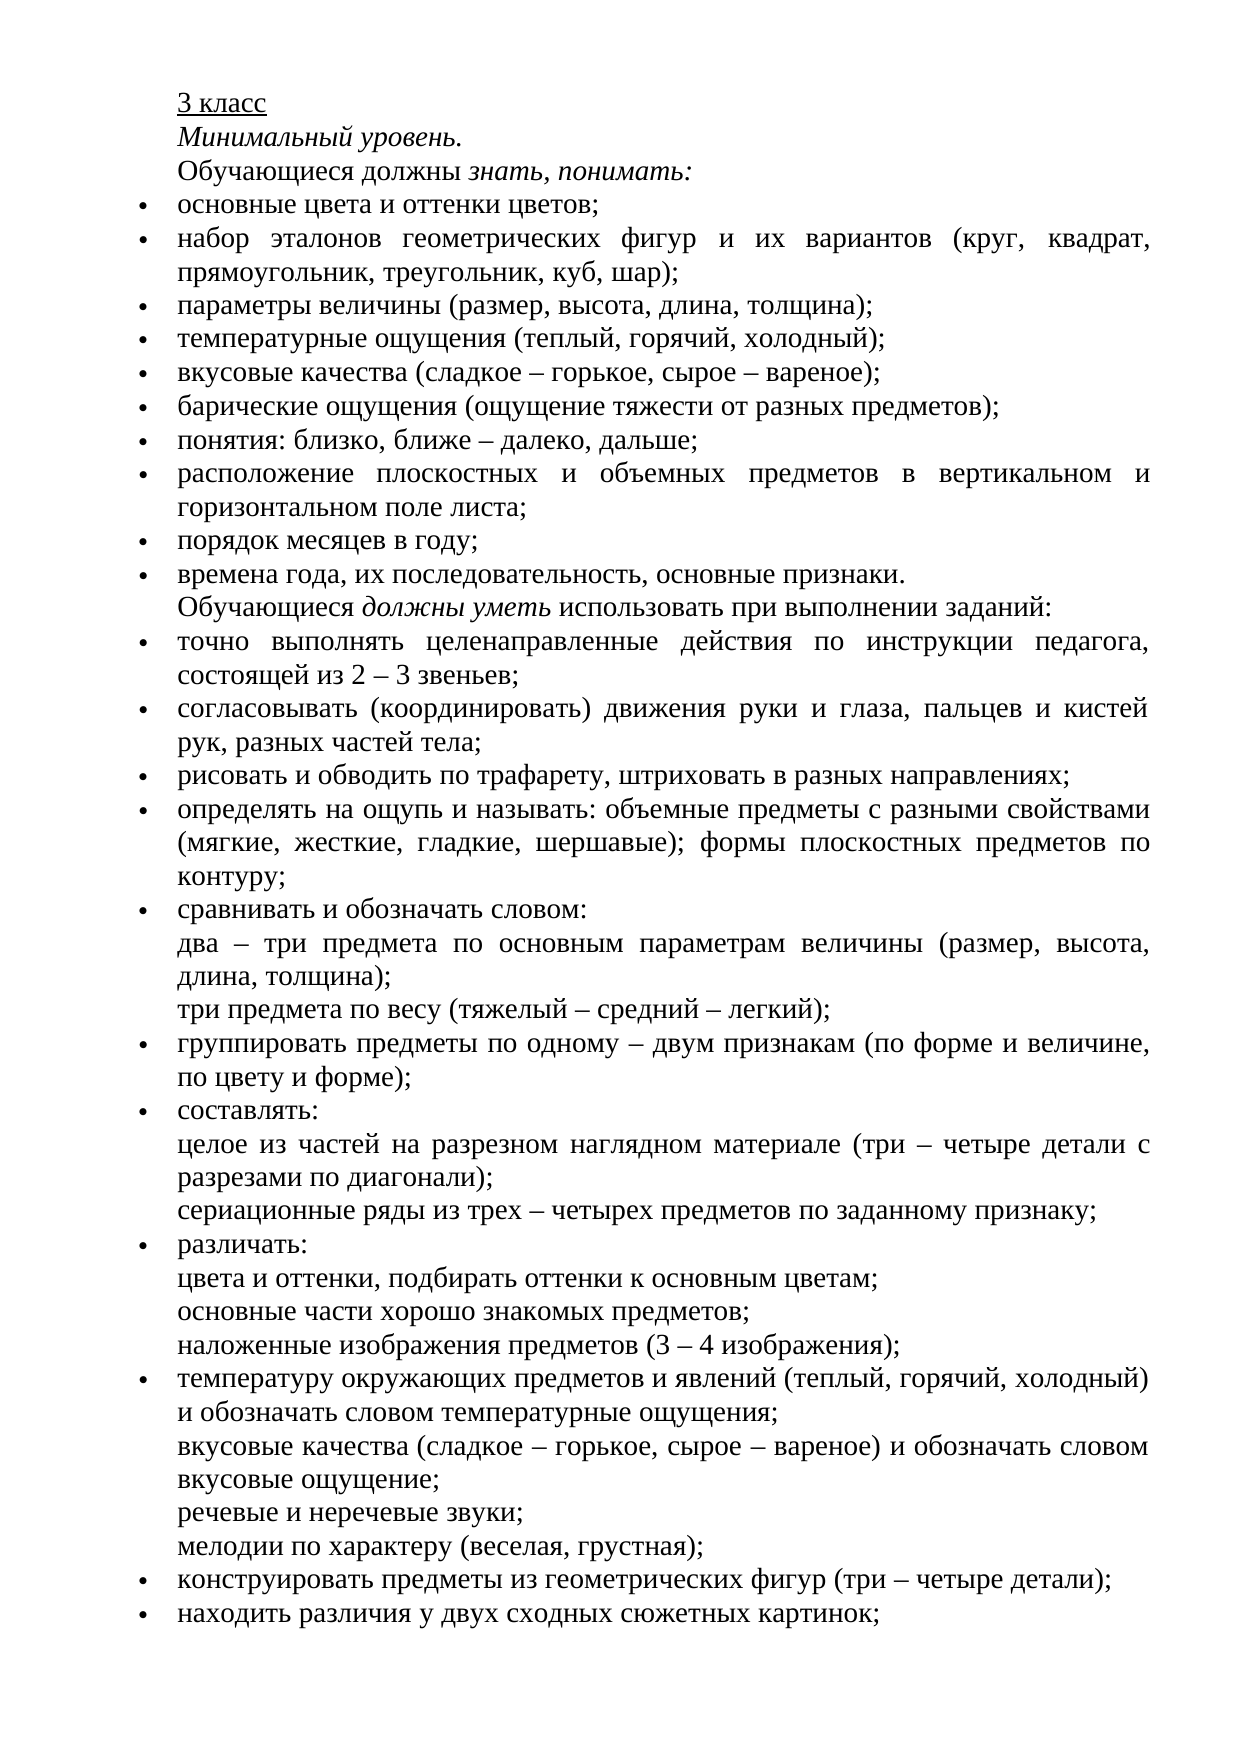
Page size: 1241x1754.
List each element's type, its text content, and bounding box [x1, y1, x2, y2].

text два – три предмета по основным параметрам величины (размер, высота, длина, толщина); [177, 925, 1151, 992]
list набор эталонов геометрических фигур и их вариантов (круг, квадрат, прямоугольник, треугольник, куб, шар); [139, 221, 1151, 288]
text сериационные ряды из трех – четырех предметов по заданному признаку; [177, 1193, 1240, 1226]
list составлять: [139, 1093, 1240, 1126]
text цвета и оттенки, подбирать оттенки к основным цветам; основные части хорошо знакомых предметов; наложенные изображения предметов (3 – 4 изображения); [177, 1260, 902, 1361]
list понятия: близко, ближе – далеко, дальше; [139, 422, 1240, 455]
list точно выполнять целенаправленные действия по инструкции педагога, состоящей из 2 – 3 звеньев; [139, 623, 1150, 690]
list находить различия у двух сходных сюжетных картинок; [139, 1596, 1240, 1629]
list конструировать предметы из геометрических фигур (три – четыре детали); [139, 1562, 1240, 1596]
list определять на ощупь и называть: объемные предметы с разными свойствами (мягкие, жесткие, гладкие, шершавые); формы плоскостных предметов по контуру; [139, 791, 1151, 892]
text Минимальный уровень. [177, 119, 1240, 153]
list температурные ощущения (теплый, горячий, холодный); [139, 321, 1240, 355]
list различать: [139, 1226, 1240, 1260]
text мелодии по характеру (веселая, грустная); [177, 1528, 1240, 1562]
list основные цвета и оттенки цветов; [139, 187, 1240, 221]
list рисовать и обводить по трафарету, штриховать в разных направлениях; [139, 757, 1240, 791]
list порядок месяцев в году; [139, 522, 1240, 556]
text три предмета по весу (тяжелый – средний – легкий); [177, 992, 1240, 1026]
list расположение плоскостных и объемных предметов в вертикальном и горизонтальном поле листа; [139, 455, 1150, 522]
text Обучающиеся должны знать, понимать: [177, 153, 1240, 186]
list параметры величины (размер, высота, длина, толщина); [139, 288, 1240, 321]
text речевые и неречевые звуки; [177, 1495, 1240, 1528]
list класс [177, 86, 1240, 119]
list согласовывать (координировать) движения руки и глаза, пальцев и кистей рук, разных частей тела; [139, 690, 1151, 757]
list сравнивать и обозначать словом: [139, 892, 1240, 925]
list группировать предметы по одному – двум признакам (по форме и величине, по цвету и форме); [139, 1026, 1151, 1093]
text целое из частей на разрезном наглядном материале (три – четыре детали с разрезами по диагонали); [177, 1126, 1151, 1193]
list времена года, их последовательность, основные признаки. Обучающиеся должны уметь использовать при выполнении заданий: [139, 556, 1052, 623]
list барические ощущения (ощущение тяжести от разных предметов); [139, 388, 1240, 422]
list температуру окружающих предметов и явлений (теплый, горячий, холодный) и обозначать словом температурные ощущения; [139, 1361, 1151, 1428]
text вкусовые качества (сладкое – горькое, сырое – вареное) и обозначать словом вкусовые ощущение; [177, 1428, 1152, 1495]
list вкусовые качества (сладкое – горькое, сырое – вареное); [139, 355, 1240, 388]
